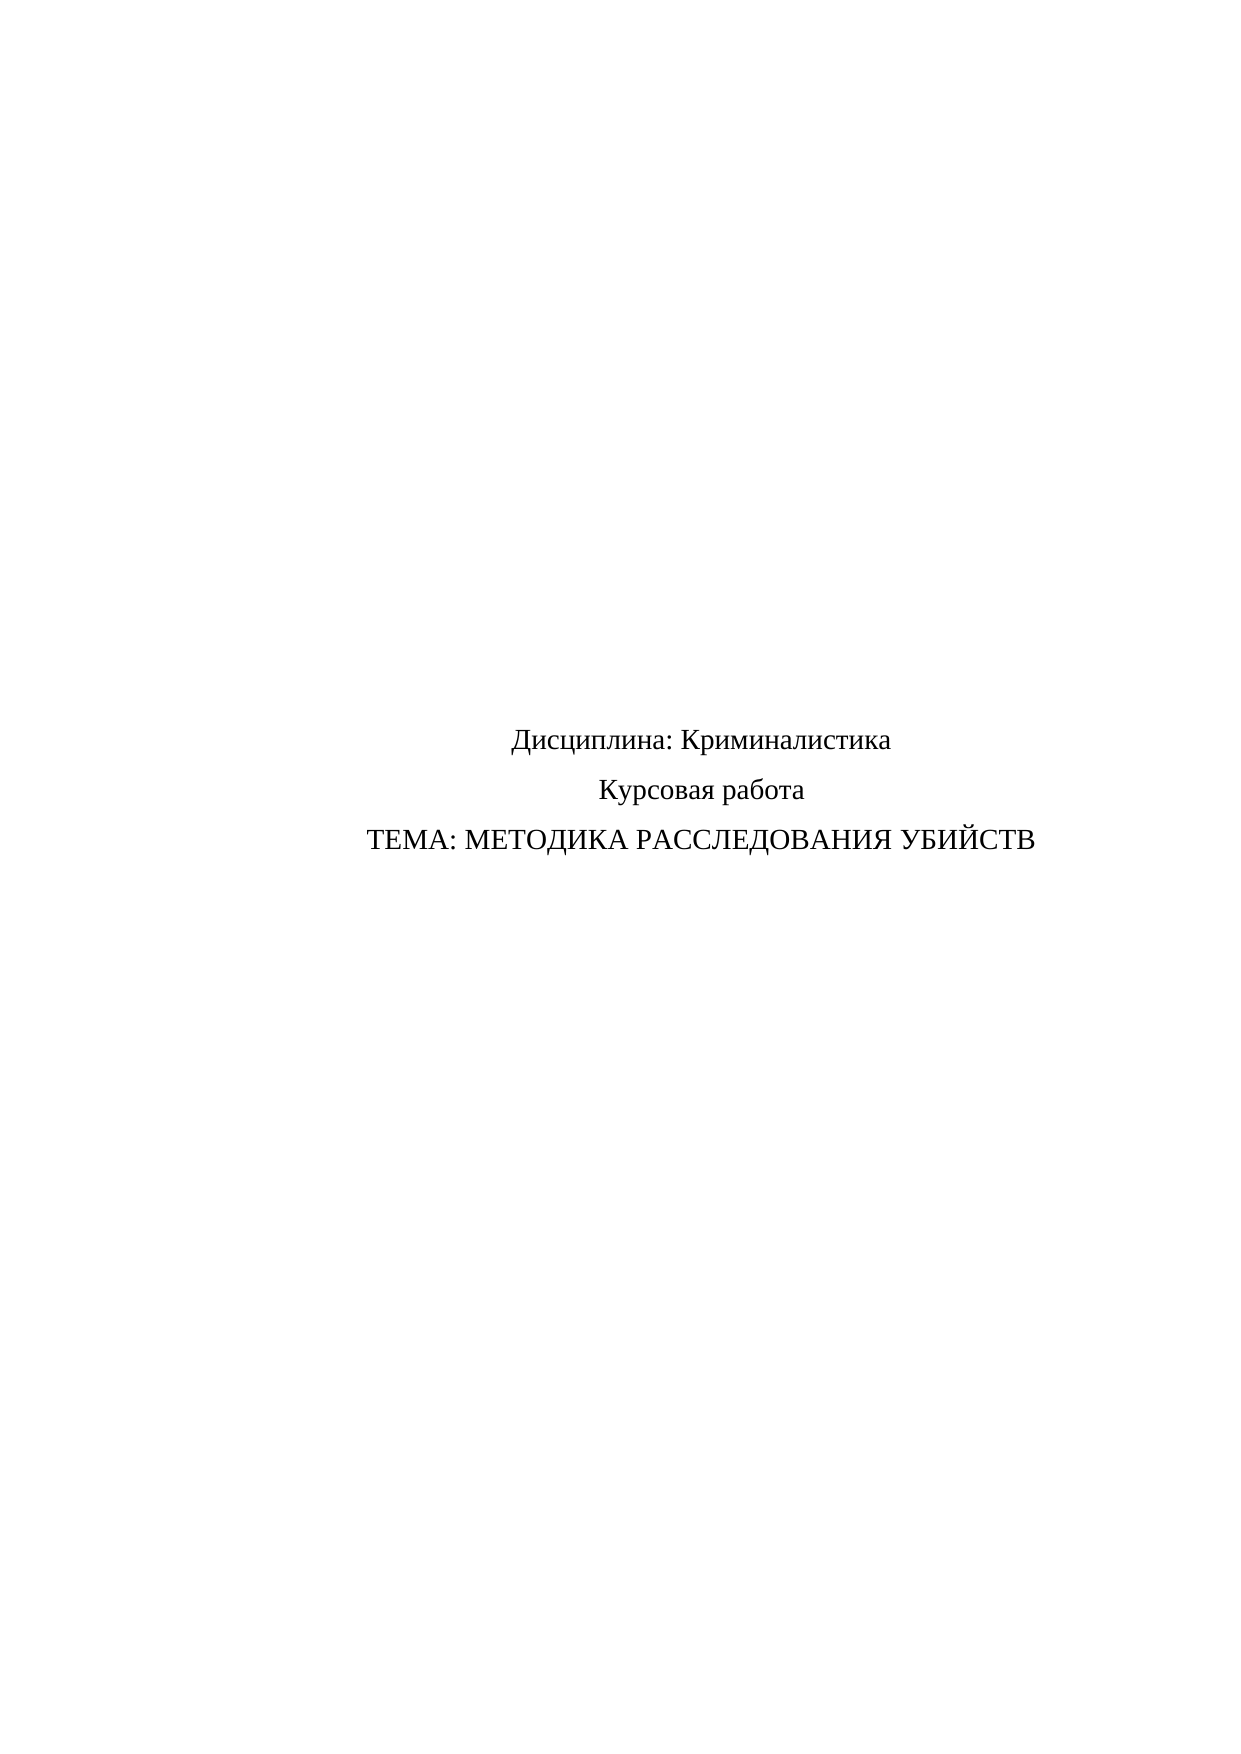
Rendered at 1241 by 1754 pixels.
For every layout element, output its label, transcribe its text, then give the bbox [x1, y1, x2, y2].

text ТЕМА: МЕТОДИКА РАССЛЕДОВАНИЯ УБИЙСТВ [177, 822, 1152, 856]
text Курсовая работа [177, 772, 1152, 806]
text Дисциплина: Криминалистика [177, 722, 1152, 755]
